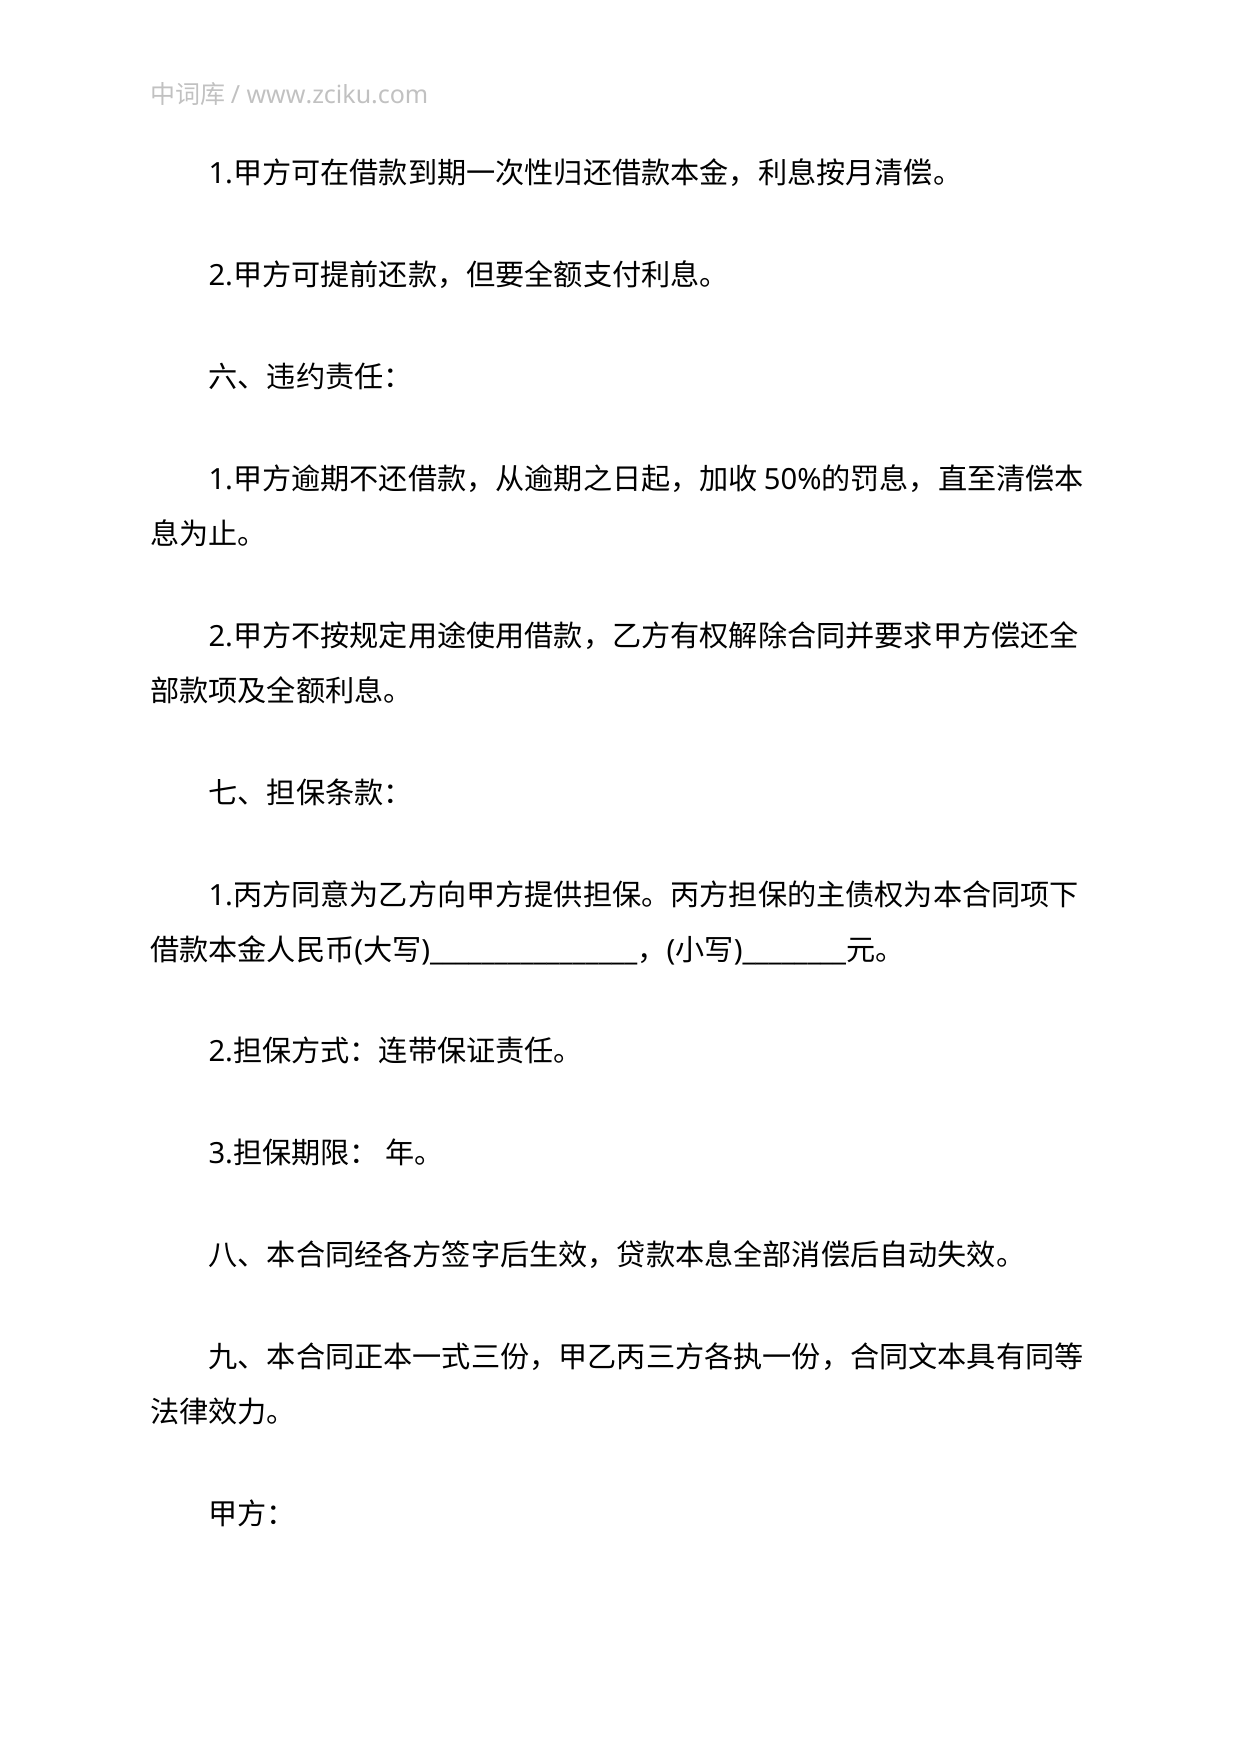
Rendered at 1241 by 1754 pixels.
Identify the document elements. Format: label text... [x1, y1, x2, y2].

text 甲方： [150, 1490, 1090, 1533]
text 七、担保条款： [150, 769, 1090, 812]
text 1.丙方同意为乙方向甲方提供担保。丙方担保的主债权为本合同项下借款本金人民币(大写)________________，(小写)________元。 [150, 871, 1090, 968]
text 2.担保方式：连带保证责任。 [150, 1028, 1090, 1070]
text 六、违约责任： [150, 354, 1090, 396]
text 2.甲方可提前还款，但要全额支付利息。 [150, 252, 1090, 294]
text 九、本合同正本一式三份，甲乙丙三方各执一份，合同文本具有同等法律效力。 [150, 1334, 1090, 1431]
text 1.甲方可在借款到期一次性归还借款本金，利息按月清偿。 [150, 150, 1090, 192]
text 2.甲方不按规定用途使用借款，乙方有权解除合同并要求甲方偿还全部款项及全额利息。 [150, 612, 1090, 710]
text 3.担保期限： 年。 [150, 1130, 1090, 1172]
text 八、本合同经各方签字后生效，贷款本息全部消偿后自动失效。 [150, 1232, 1090, 1274]
text 1.甲方逾期不还借款，从逾期之日起，加收50%的罚息，直至清偿本息为止。 [150, 456, 1090, 553]
